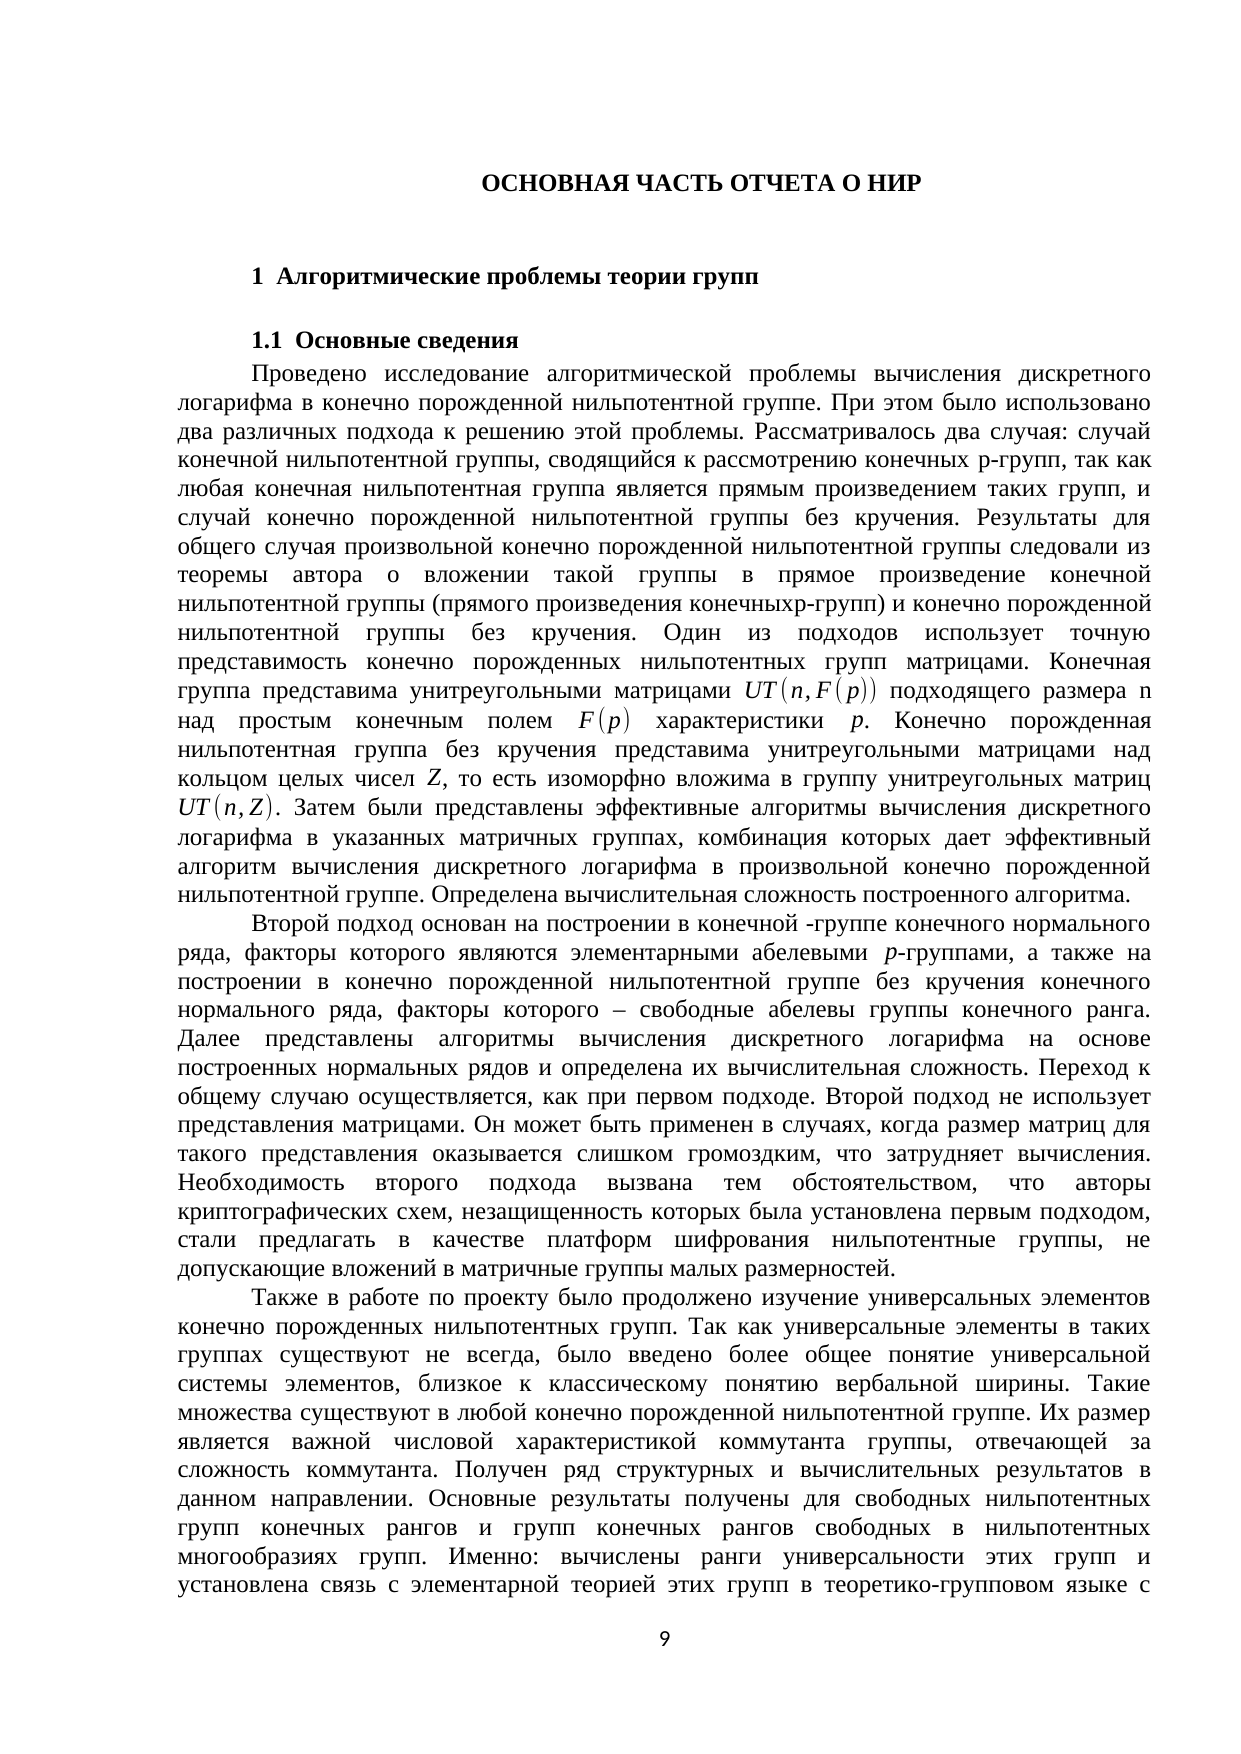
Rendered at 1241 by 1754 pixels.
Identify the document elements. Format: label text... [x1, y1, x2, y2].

subtitle ОСНОВНАЯ ЧАСТЬ ОТЧЕТА О НИР [177, 168, 1152, 197]
text Второй подход основан на построении в конечной -группе конечного нормального ряда, факторы которого являются элементарными абелевыми -группами, а также на построении в конечно порожденной нильпотентной группе без кручения конечного нормального ряда, факторы которого – свободные абелевы группы конечного ранга. Далее представлены алгоритмы вычисления дискретного логарифма на основе построенных нормальных рядов и определена их вычислительная сложность. Переход к общему случаю осуществляется, как при первом подходе. Второй подход не использует представления матрицами. Он может быть применен в случаях, когда размер матриц для такого представления оказывается слишком громоздким, что затрудняет вычисления. Необходимость второго подхода вызвана тем обстоятельством, что авторы криптографических схем, незащищенность которых была установлена первым подходом, стали предлагать в качестве платформ шифрования нильпотентные группы, не допускающие вложений в матричные группы малых размерностей. [177, 908, 1152, 1282]
subtitle 1 Алгоритмические проблемы теории групп [177, 261, 1152, 290]
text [177, 1282, 1152, 1598]
subtitle 1.1 Основные сведения [177, 325, 1152, 354]
text Проведено исследование алгоритмической проблемы вычисления дискретного логарифма в конечно порожденной нильпотентной группе. При этом было использовано два различных подхода к решению этой проблемы. Рассматривалось два случая: случай конечной нильпотентной группы, сводящийся к рассмотрению конечных p-групп, так как любая конечная нильпотентная группа является прямым произведением таких групп, и случай конечно порожденной нильпотентной группы без кручения. Результаты для общего случая произвольной конечно порожденной нильпотентной группы следовали из теоремы автора о вложении такой группы в прямое произведение конечной нильпотентной группы (прямого произведения конечныхp-групп) и конечно порожденной нильпотентной группы без кручения. Один из подходов использует точную представимость конечно порожденных нильпотентных групп матрицами. Конечная группа представима унитреугольными матрицами подходящего размера n над простым конечным полем характеристики . Конечно порожденная нильпотентная группа без кручения представима унитреугольными матрицами над кольцом целых чисел , то есть изоморфно вложима в группу унитреугольных матриц Затем были представлены эффективные алгоритмы вычисления дискретного логарифма в указанных матричных группах, комбинация которых дает эффективный алгоритм вычисления дискретного логарифма в произвольной конечно порожденной нильпотентной группе. Определена вычислительная сложность построенного алгоритма. [177, 358, 1152, 908]
